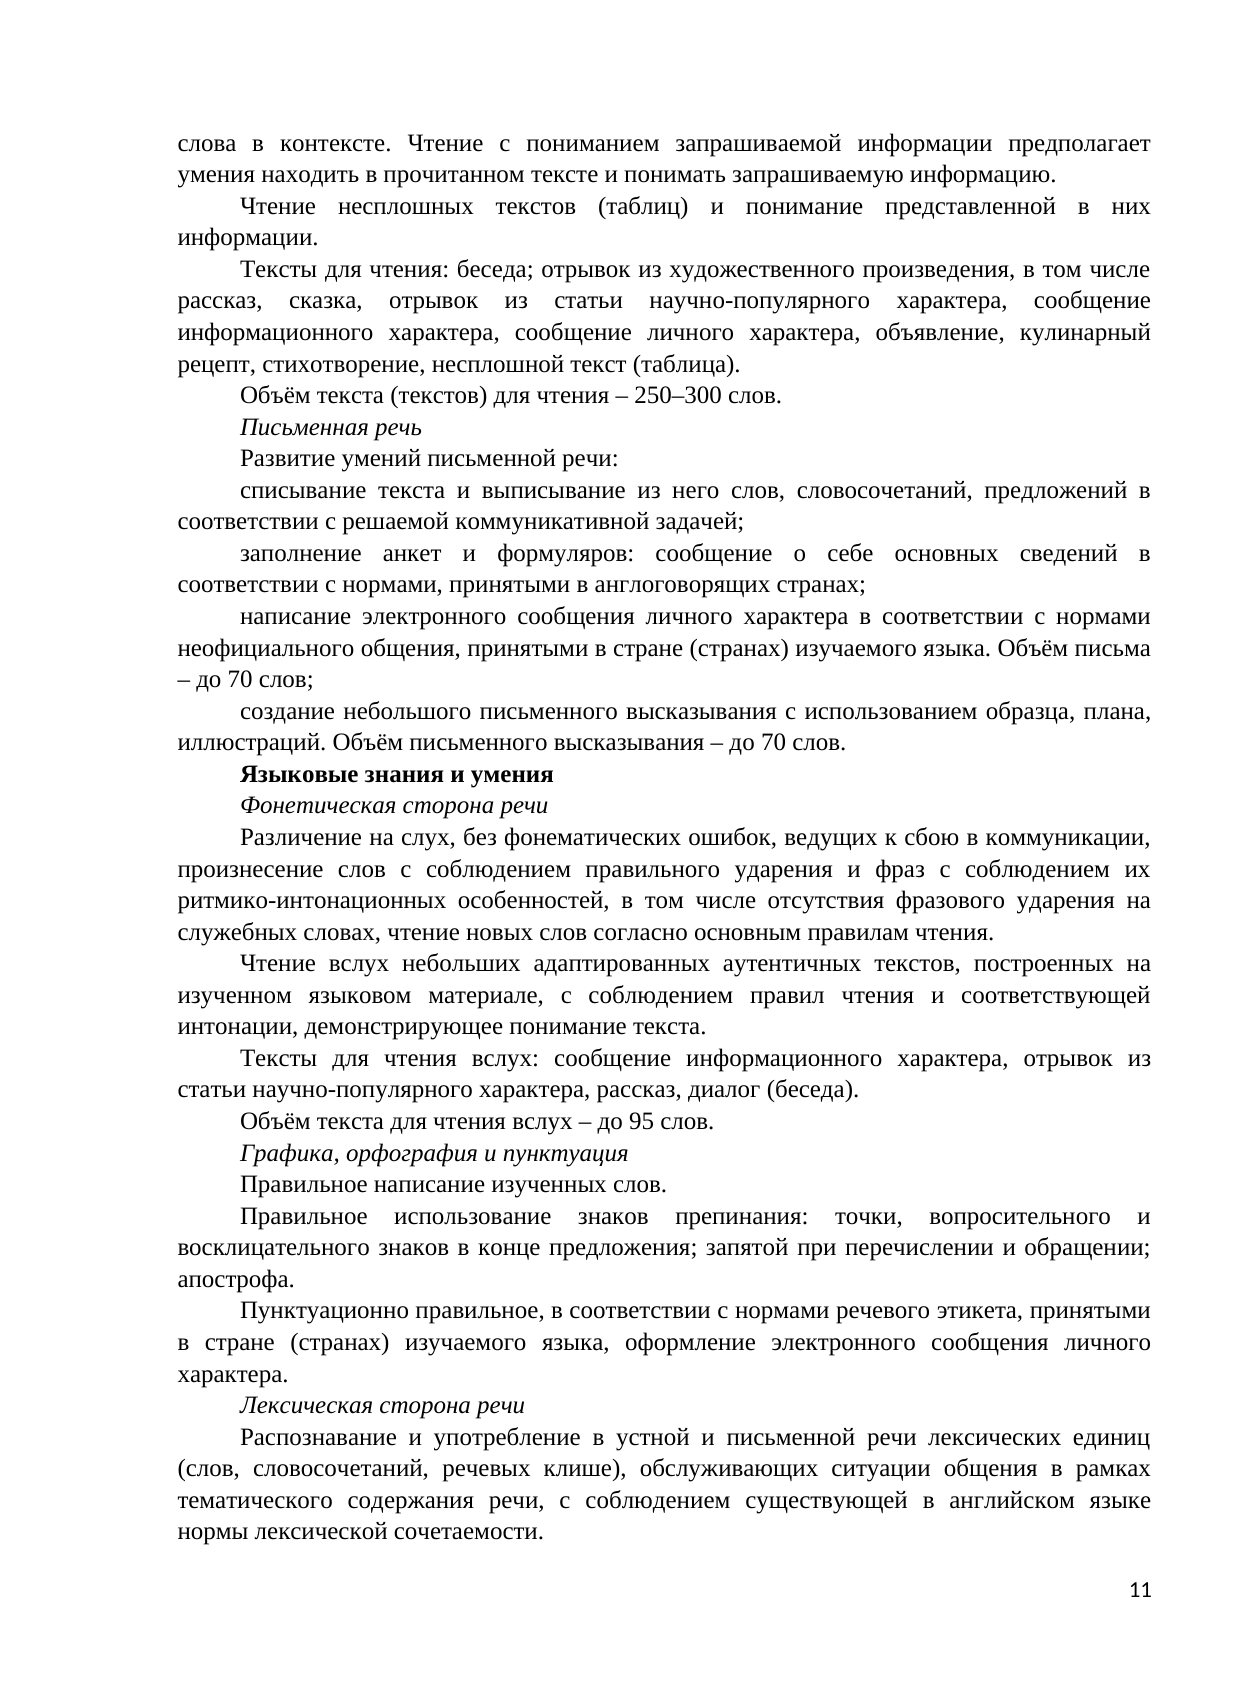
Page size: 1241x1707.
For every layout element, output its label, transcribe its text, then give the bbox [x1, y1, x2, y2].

text Лексическая сторона речи [177, 1390, 1152, 1419]
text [177, 128, 1152, 188]
text заполнение анкет и формуляров: сообщение о себе основных сведений в соответствии с нормами, принятыми в англоговорящих странах; [177, 538, 1152, 598]
text Тексты для чтения вслух: сообщение информационного характера, отрывок из статьи научно-популярного характера, рассказ, диалог (беседа). [177, 1043, 1152, 1103]
text Правильное написание изученных слов. [177, 1169, 1152, 1198]
text Объём текста для чтения вслух – до 95 слов. [177, 1106, 1152, 1135]
text Развитие умений письменной речи: [177, 443, 1152, 472]
text Различение на слух, без фонематических ошибок, ведущих к сбою в коммуникации, произнесение слов с соблюдением правильного ударения и фраз с соблюдением их ритмико-интонационных особенностей, в том числе отсутствия фразового ударения на служебных словах, чтение новых слов согласно основным правилам чтения. [177, 822, 1152, 946]
text Распознавание и употребление в устной и письменной речи лексических единиц (слов, словосочетаний, речевых клише), обслуживающих ситуации общения в рамках тематического содержания речи, с соблюдением существующей в английском языке нормы лексической сочетаемости. [177, 1422, 1152, 1545]
text списывание текста и выписывание из него слов, словосочетаний, предложений в соответствии с решаемой коммуникативной задачей; [177, 475, 1152, 535]
text Фонетическая сторона речи [177, 791, 1152, 819]
text Пунктуационно правильное, в соответствии с нормами речевого этикета, принятыми в стране (странах) изучаемого языка, оформление электронного сообщения личного характера. [177, 1296, 1152, 1387]
text Письменная речь [177, 412, 1152, 441]
text Тексты для чтения: беседа; отрывок из художественного произведения, в том числе рассказ, сказка, отрывок из статьи научно-популярного характера, сообщение информационного характера, сообщение личного характера, объявление, кулинарный рецепт, стихотворение, несплошной текст (таблица). [177, 254, 1152, 377]
text Правильное использование знаков препинания: точки, вопросительного и восклицательного знаков в конце предложения; запятой при перечислении и обращении; апострофа. [177, 1201, 1152, 1293]
text написание электронного сообщения личного характера в соответствии с нормами неофициального общения, принятыми в стране (странах) изучаемого языка. Объём письма – до 70 слов; [177, 601, 1152, 693]
text создание небольшого письменного высказывания с использованием образца, плана, иллюстраций. Объём письменного высказывания – до 70 слов. [177, 696, 1152, 756]
text Чтение несплошных текстов (таблиц) и понимание представленной в них информации. [177, 191, 1152, 251]
text Объём текста (текстов) для чтения – 250–300 слов. [177, 380, 1152, 409]
text Чтение вслух небольших адаптированных аутентичных текстов, построенных на изученном языковом материале, с соблюдением правил чтения и соответствующей интонации, демонстрирующее понимание текста. [177, 948, 1152, 1040]
text Языковые знания и умения [177, 759, 1152, 788]
text Графика, орфография и пунктуация [177, 1138, 1152, 1166]
